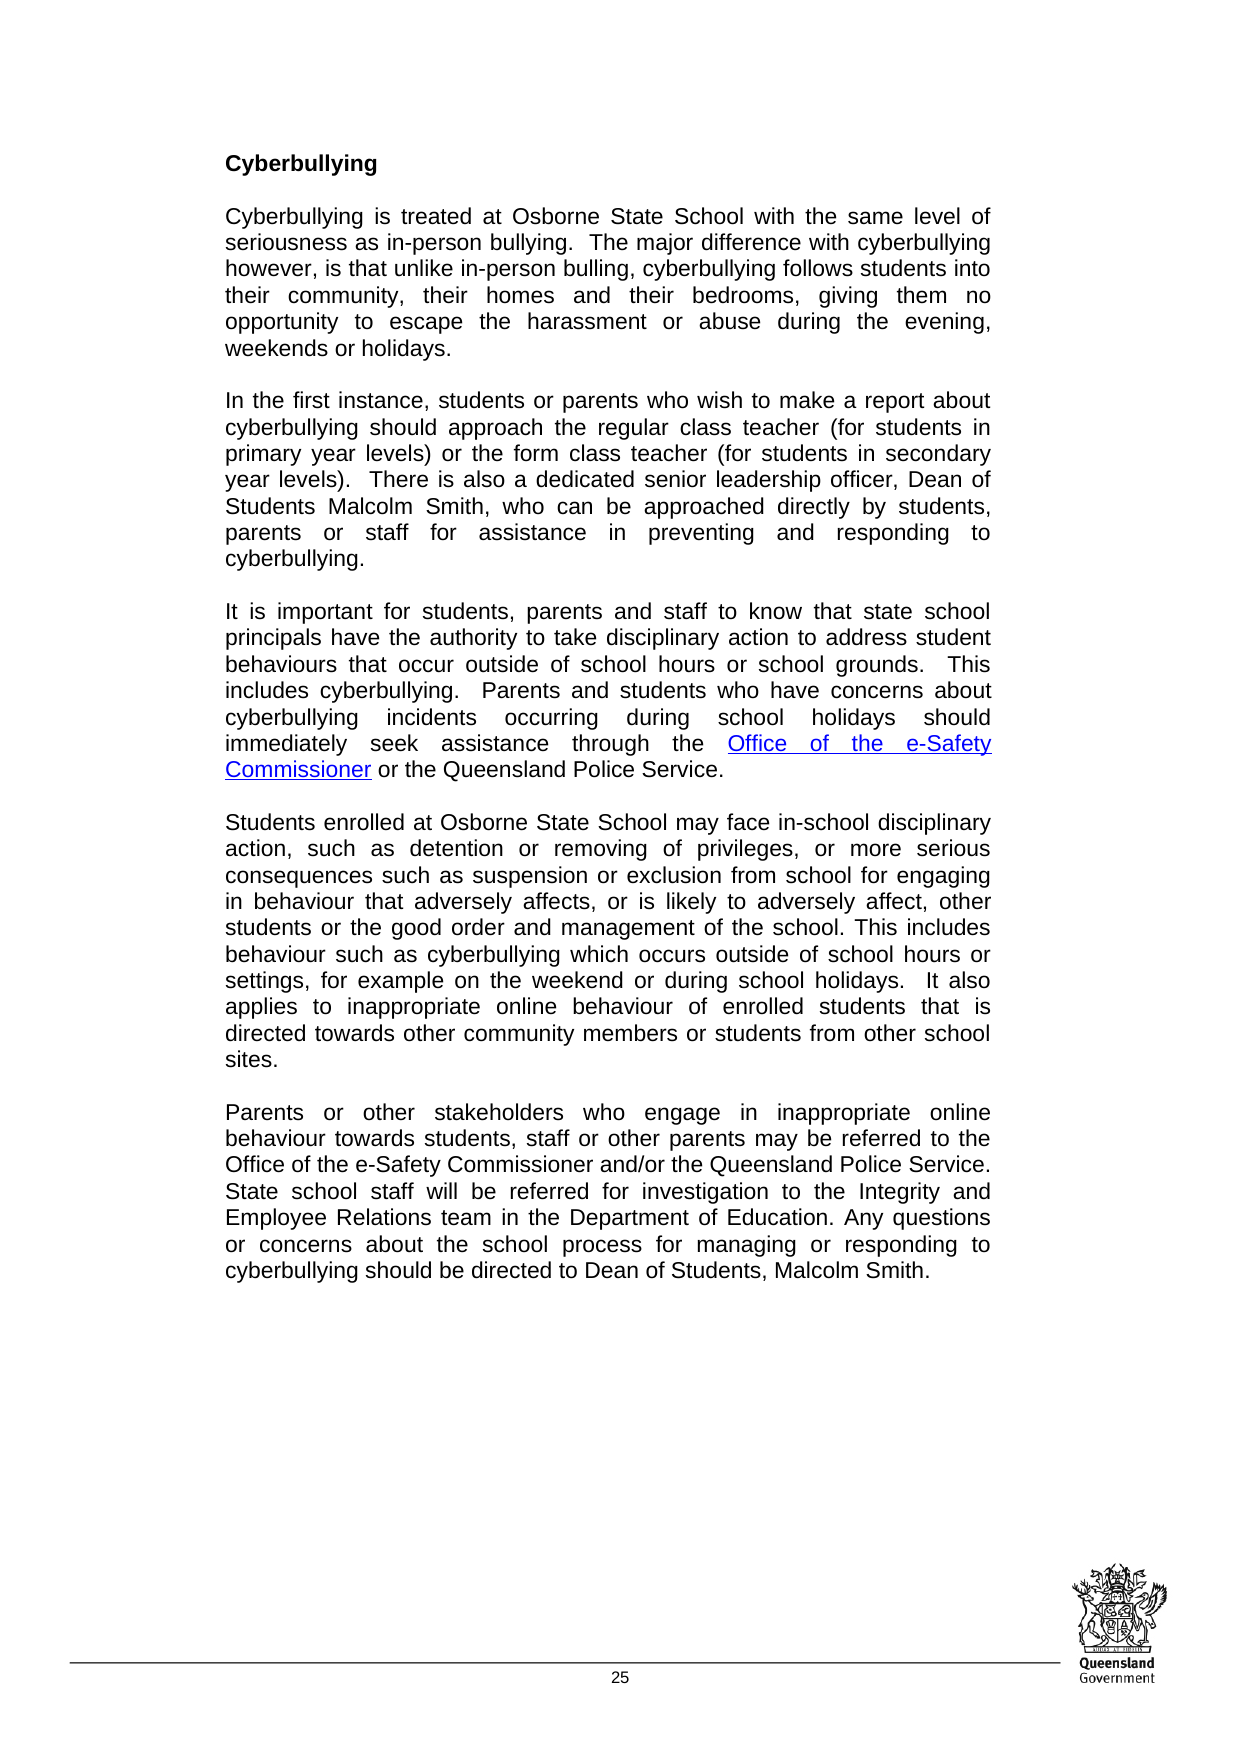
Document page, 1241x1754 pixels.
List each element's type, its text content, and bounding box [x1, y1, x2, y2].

picture [10, 1557, 1241, 1742]
text Parents or other stakeholders who engage in inappropriate online behaviour towards students, staff or other parents may be referred to the Office of the e-Safety Commissioner and/or the Queensland Police Service. State school staff will be referred for investigation to the Integrity and Employee Relations team in the Department of Education. Any questions or concerns about the school process for managing or responding to cyberbullying should be directed to Dean of Students, Malcolm Smith. [225, 1099, 992, 1283]
text Cyberbullying is treated at Osborne State School with the same level of seriousness as in-person bullying. The major difference with cyberbullying however, is that unlike in-person bulling, cyberbullying follows students into their community, their homes and their bedrooms, giving them no opportunity to escape the harassment or abuse during the evening, weekends or holidays. [225, 203, 992, 361]
text It is important for students, parents and staff to know that state school principals have the authority to take disciplinary action to address student behaviours that occur outside of school hours or school grounds. This includes cyberbullying. Parents and students who have concerns about cyberbullying incidents occurring during school holidays should immediately seek assistance through the Office of the e-Safety Commissioner or the Queensland Police Service. [225, 598, 992, 782]
text Cyberbullying [150, 150, 1090, 176]
text In the first instance, students or parents who wish to make a report about cyberbullying should approach the regular class teacher (for students in primary year levels) or the form class teacher (for students in secondary year levels). There is also a dedicated senior leadership officer, Dean of Students Malcolm Smith, who can be approached directly by students, parents or staff for assistance in preventing and responding to cyberbullying. [225, 387, 992, 572]
text Students enrolled at Osborne State School may face in-school disciplinary action, such as detention or removing of privileges, or more serious consequences such as suspension or exclusion from school for engaging in behaviour that adversely affects, or is likely to adversely affect, other students or the good order and management of the school. This includes behaviour such as cyberbullying which occurs outside of school hours or settings, for example on the weekend or during school holidays. It also applies to inappropriate online behaviour of enrolled students that is directed towards other community members or students from other school sites. [225, 809, 992, 1072]
